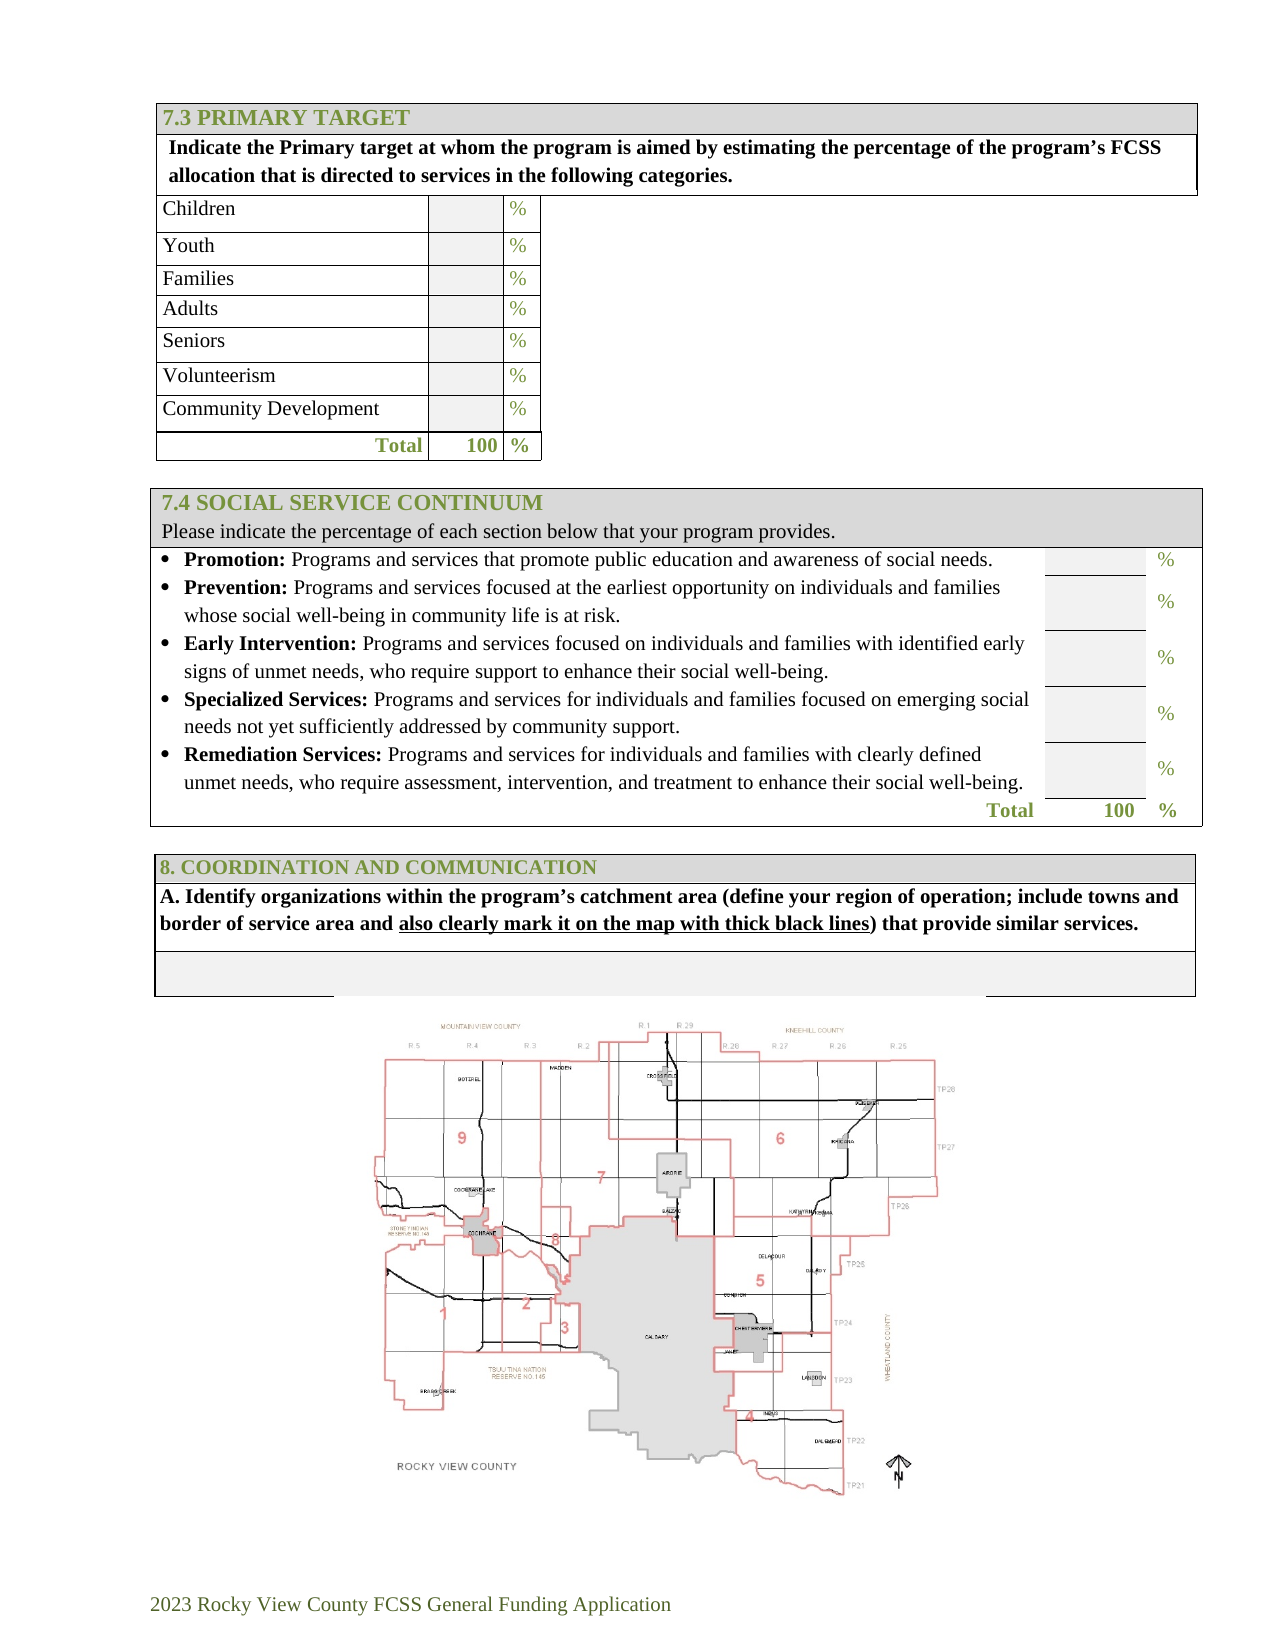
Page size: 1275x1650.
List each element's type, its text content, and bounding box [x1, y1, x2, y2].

table_cell Community Development [157, 396, 428, 431]
table_cell % [1146, 686, 1202, 742]
table_cell % [504, 296, 540, 327]
table_cell % [1146, 575, 1202, 630]
table_cell % [1146, 742, 1202, 798]
table_cell % [1146, 798, 1202, 826]
table_cell % [504, 396, 540, 431]
table_cell [1045, 687, 1146, 742]
table_cell [1045, 631, 1146, 686]
table_cell Total [157, 433, 428, 460]
table_cell % [1146, 548, 1202, 575]
table_header 8. COORDINATION AND COMMUNICATION [156, 855, 1195, 882]
table_cell [429, 296, 503, 327]
table_cell A. Identify organizations within the program’s catchment area (define your region of operation; include towns and border of service area and also clearly mark it on the map with thick black lines) that provide similar services. [156, 884, 1195, 951]
table_cell Promotion: Programs and services that promote public education and awareness of social needs. [151, 548, 1045, 575]
table_cell [1045, 743, 1146, 798]
table_cell Seniors [157, 328, 428, 362]
table_cell Children [157, 196, 428, 232]
table_cell % [504, 433, 541, 460]
table_header 7.3 PRIMARY TARGET [157, 104, 1197, 134]
table_cell [429, 363, 503, 395]
table_cell Adults [157, 296, 428, 327]
table_cell Volunteerism [157, 363, 428, 395]
table_cell Early Intervention: Programs and services focused on individuals and families with identified early signs of unmet needs, who require support to enhance their social well-being. [151, 630, 1045, 686]
table_cell 100 [429, 433, 503, 460]
table_cell 100 [1045, 799, 1146, 826]
table_cell [429, 233, 503, 265]
table_cell [1045, 548, 1146, 575]
table_cell Prevention: Programs and services focused at the earliest opportunity on individuals and families whose social well-being in community life is at risk. [151, 575, 1045, 630]
table_cell Youth [157, 233, 428, 265]
table_cell Families [157, 266, 428, 294]
table_cell [429, 196, 503, 232]
table_cell [429, 396, 503, 431]
picture [334, 996, 986, 1515]
table_cell % [504, 328, 540, 362]
table_cell % [504, 233, 540, 265]
table_cell % [504, 196, 540, 232]
table_header 7.4 SOCIAL SERVICE CONTINUUM Please indicate the percentage of each section below that your program provides. [151, 489, 1202, 547]
table_cell Specialized Services: Programs and services for individuals and families focused on emerging social needs not yet sufficiently addressed by community support. [151, 686, 1045, 742]
table_cell [1045, 576, 1146, 630]
table_cell % [1146, 630, 1202, 686]
table_cell [429, 328, 503, 362]
table_cell [157, 135, 1197, 195]
table_cell Remediation Services: Programs and services for individuals and families with clearly defined unmet needs, who require assessment, intervention, and treatment to enhance their social well-being. [151, 742, 1045, 798]
table_cell Total [151, 798, 1045, 826]
table_cell [156, 952, 1195, 996]
table_cell % [504, 266, 540, 294]
table_cell [429, 266, 503, 294]
table_cell % [504, 363, 540, 395]
